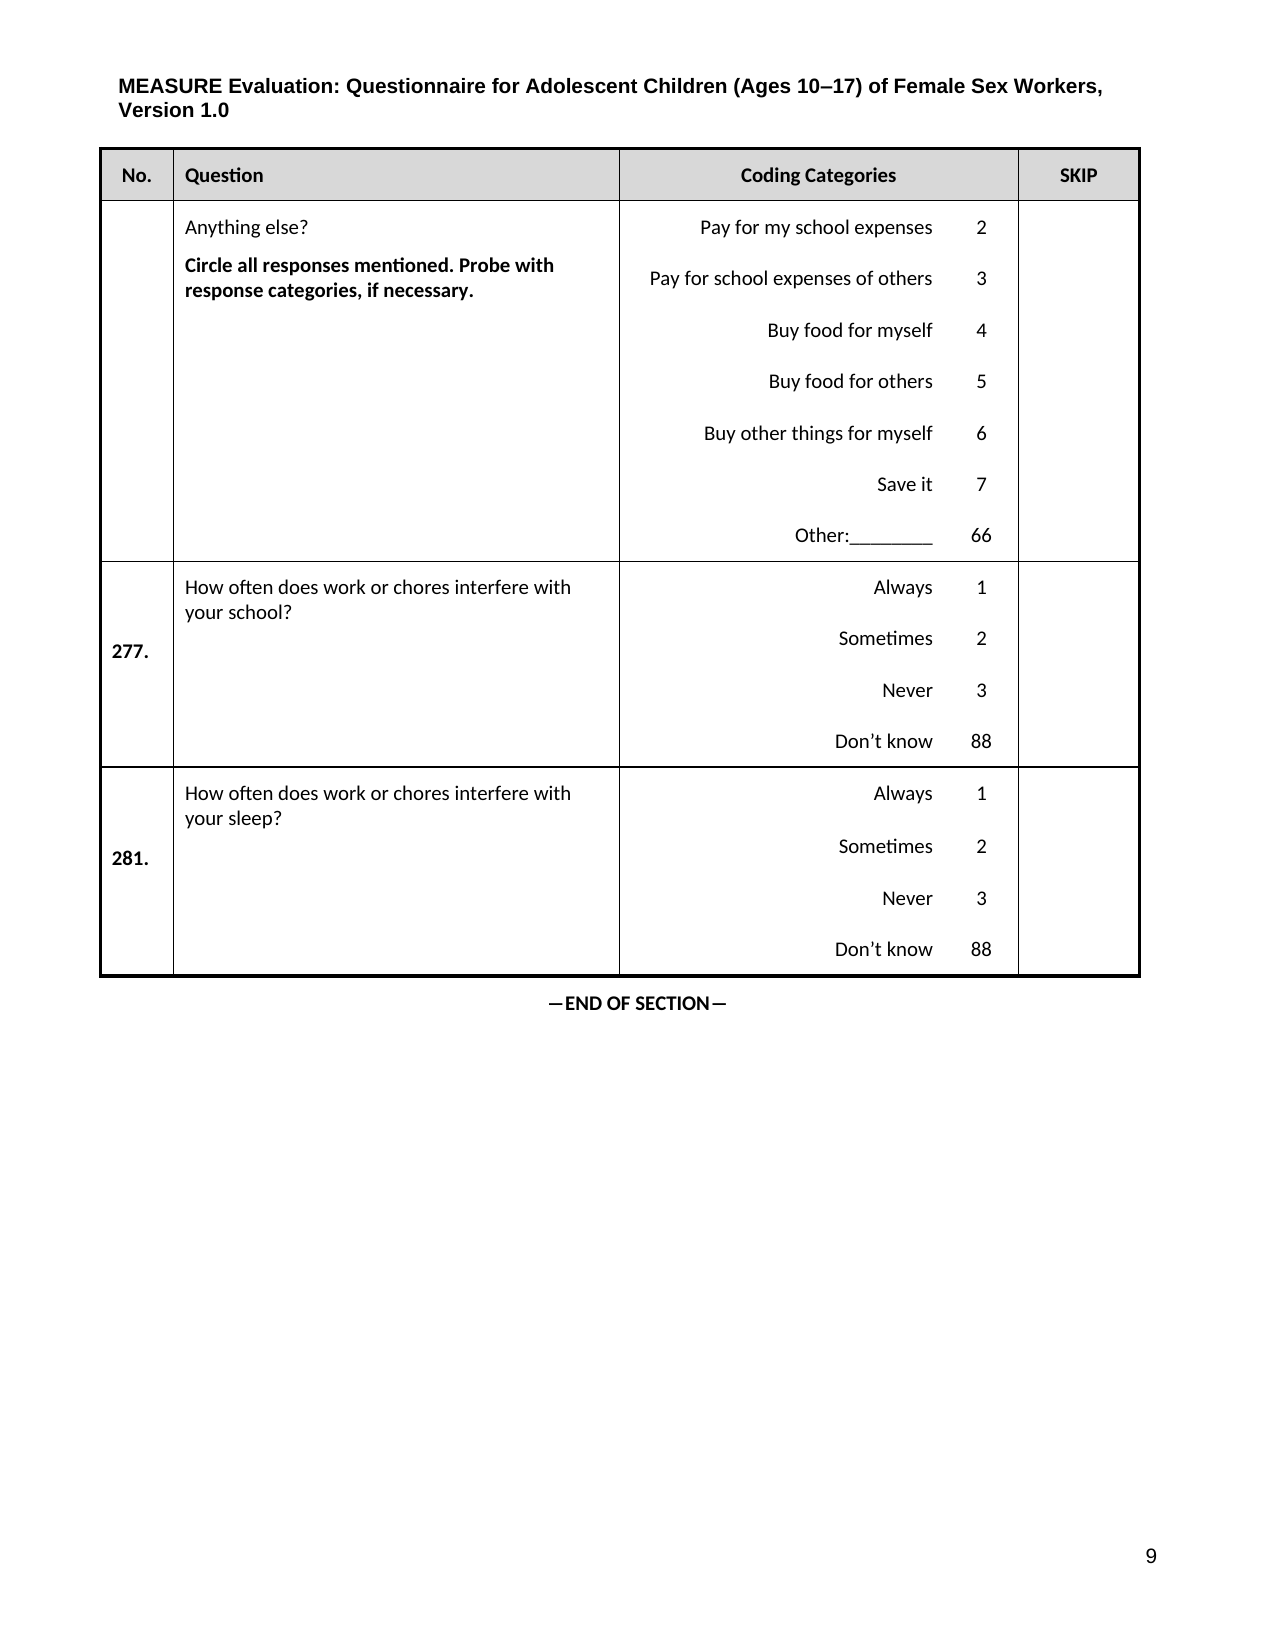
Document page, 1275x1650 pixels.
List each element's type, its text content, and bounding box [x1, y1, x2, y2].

table_cell [1019, 562, 1138, 766]
table_cell 88 [944, 923, 1018, 974]
table_cell Other:________ [620, 509, 944, 561]
table_cell Buy food for myself [620, 303, 944, 355]
table_cell 1 [944, 768, 1018, 818]
table_cell 3 [944, 664, 1018, 715]
table_cell 5 [944, 355, 1018, 406]
table_cell Don’t know [620, 923, 944, 974]
table_cell Sometimes [620, 818, 944, 871]
table_cell Never [620, 664, 944, 715]
table_cell How often does work or chores interfere with your sleep? [174, 768, 619, 974]
table_cell 88 [944, 715, 1018, 766]
table_cell 7 [944, 458, 1018, 509]
table_cell 1 [944, 562, 1018, 612]
table_cell 3 [944, 871, 1018, 923]
table_cell Save it [620, 458, 944, 509]
table_cell [102, 768, 173, 974]
table_cell [1019, 201, 1138, 561]
table_cell Sometimes [620, 612, 944, 663]
table_cell 66 [944, 509, 1018, 561]
table_cell Buy other things for myself [620, 406, 944, 458]
table_cell [102, 562, 173, 766]
table_header Question [174, 150, 619, 200]
table_cell Always [620, 768, 944, 818]
table_cell Don’t know [620, 715, 944, 766]
table_cell Buy food for others [620, 355, 944, 406]
table_cell 6 [944, 406, 1018, 458]
table_cell [1019, 768, 1138, 974]
table_cell [102, 201, 173, 561]
table_cell 4 [944, 303, 1018, 355]
text ―END OF SECTION― [118, 990, 1157, 1015]
table_cell Pay for school expenses of others [620, 252, 944, 303]
table_cell Never [620, 871, 944, 923]
table_cell 2 [944, 612, 1018, 663]
table_cell 2 [944, 201, 1018, 252]
table_cell Always [620, 562, 944, 612]
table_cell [174, 201, 619, 561]
table_cell 3 [944, 252, 1018, 303]
table_header Coding Categories [620, 150, 1018, 200]
table_header No. [102, 150, 173, 200]
table_cell Pay for my school expenses [620, 201, 944, 252]
table_cell How often does work or chores interfere with your school? [174, 562, 619, 766]
table_header SKIP [1019, 150, 1138, 200]
table_cell 2 [944, 818, 1018, 871]
